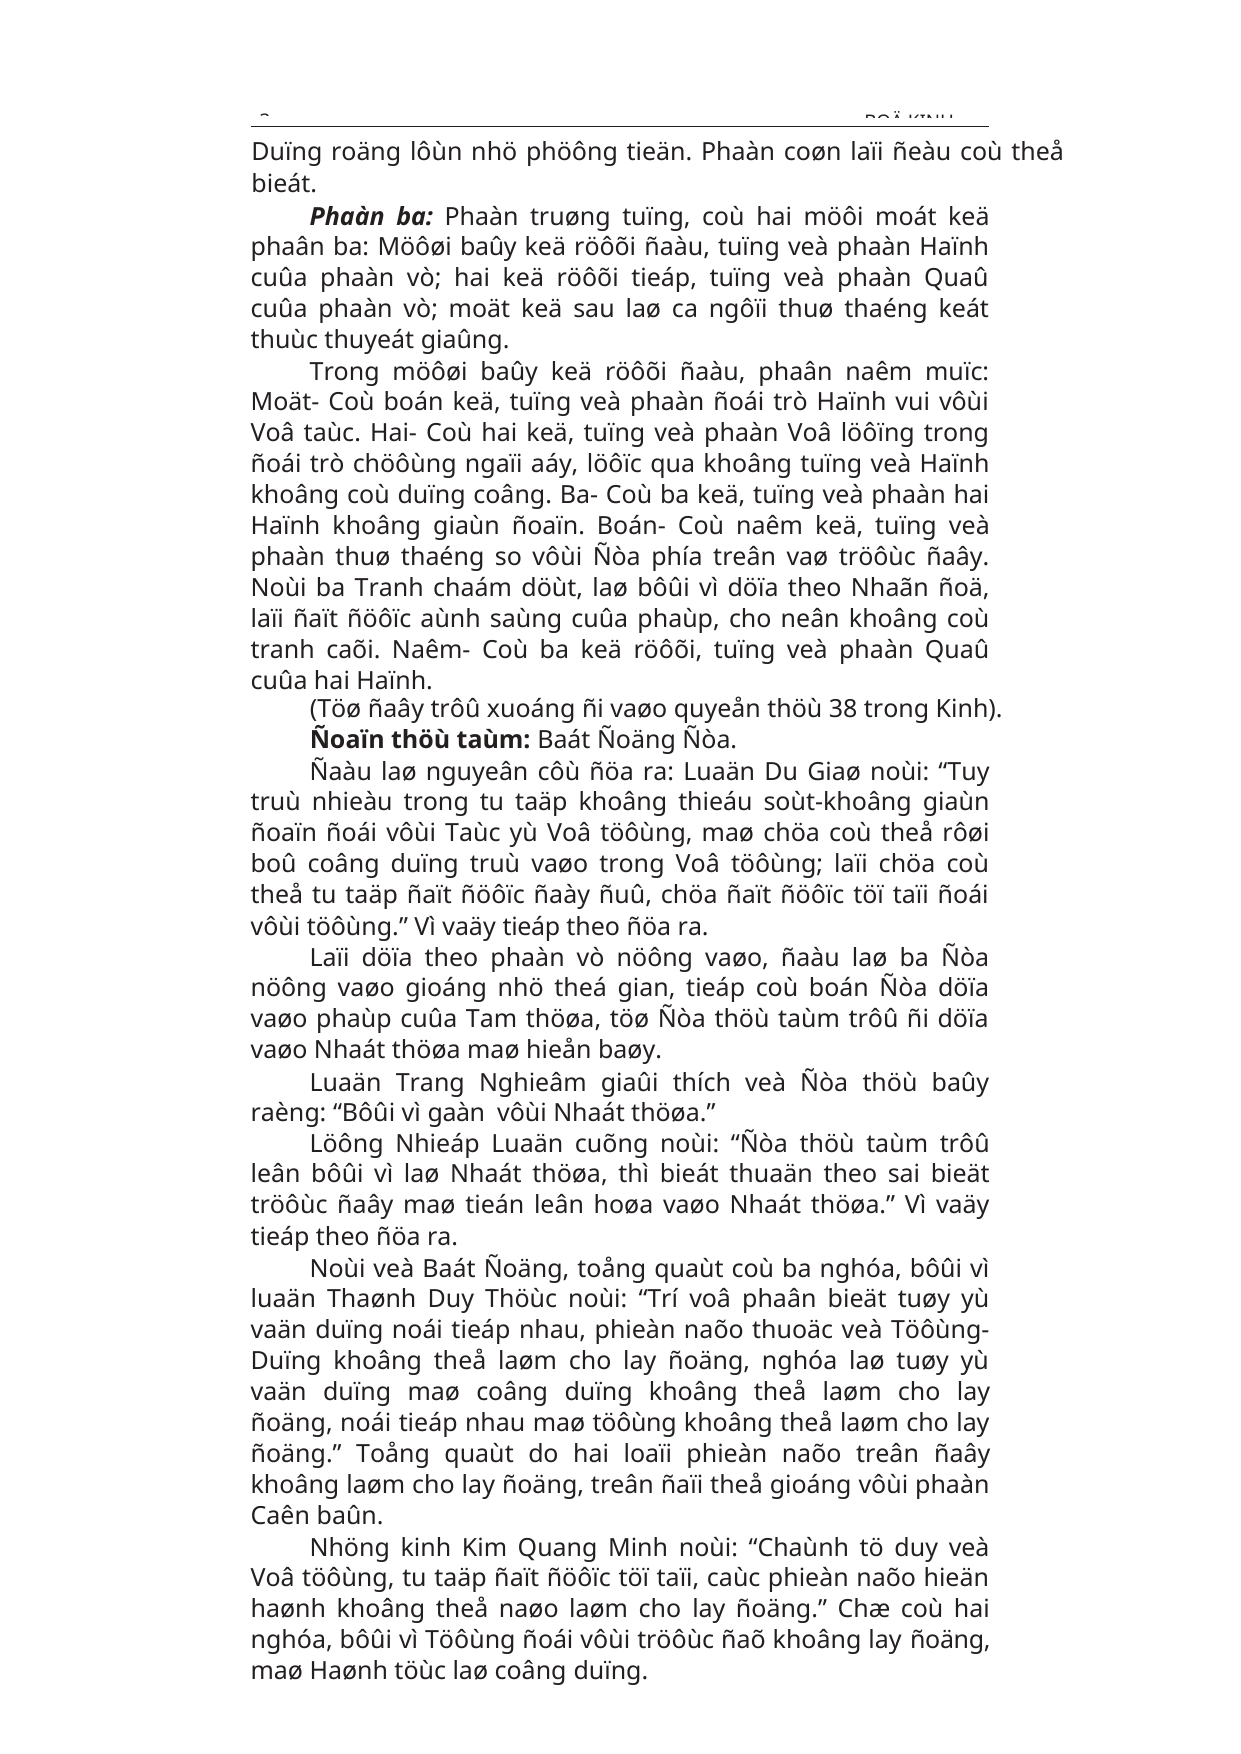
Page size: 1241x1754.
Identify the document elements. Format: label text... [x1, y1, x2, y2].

text Löông Nhieáp Luaän cuõng noùi: “Ñòa thöù taùm trôû leân bôûi vì laø Nhaát thöøa, thì bieát thuaän theo sai bieät tröôùc ñaây maø tieán leân hoøa vaøo Nhaát thöøa.” Vì vaäy tieáp theo ñöa ra. [250, 1128, 990, 1252]
text (Töø ñaây trôû xuoáng ñi vaøo quyeån thöù 38 trong Kinh). [309, 697, 1065, 723]
text Ñoaïn thöù taùm: Baát Ñoäng Ñòa. [309, 723, 1065, 755]
text Duïng roäng lôùn nhö phöông tieän. Phaàn coøn laïi ñeàu coù theå bieát. [251, 134, 1065, 199]
text Trong möôøi baûy keä röôõi ñaàu, phaân naêm muïc: Moät- Coù boán keä, tuïng veà phaàn ñoái trò Haïnh vui vôùi Voâ taùc. Hai- Coù hai keä, tuïng veà phaàn Voâ löôïng trong ñoái trò chöôùng ngaïi aáy, löôïc qua khoâng tuïng veà Haïnh khoâng coù duïng coâng. Ba- Coù ba keä, tuïng veà phaàn hai Haïnh khoâng giaùn ñoaïn. Boán- Coù naêm keä, tuïng veà phaàn thuø thaéng so vôùi Ñòa phía treân vaø tröôùc ñaây. Noùi ba Tranh chaám döùt, laø bôûi vì döïa theo Nhaãn ñoä, laïi ñaït ñöôïc aùnh saùng cuûa phaùp, cho neân khoâng coù tranh caõi. Naêm- Coù ba keä röôõi, tuïng veà phaàn Quaû cuûa hai Haïnh. [250, 355, 990, 697]
text Luaän Trang Nghieâm giaûi thích veà Ñòa thöù baûy raèng: “Bôûi vì gaàn vôùi Nhaát thöøa.” [250, 1066, 990, 1128]
text Nhöng kinh Kim Quang Minh noùi: “Chaùnh tö duy veà Voâ töôùng, tu taäp ñaït ñöôïc töï taïi, caùc phieàn naõo hieän haønh khoâng theå naøo laøm cho lay ñoäng.” Chæ coù hai nghóa, bôûi vì Töôùng ñoái vôùi tröôùc ñaõ khoâng lay ñoäng, maø Haønh töùc laø coâng duïng. [250, 1532, 990, 1687]
text Laïi döïa theo phaàn vò nöông vaøo, ñaàu laø ba Ñòa nöông vaøo gioáng nhö theá gian, tieáp coù boán Ñòa döïa vaøo phaùp cuûa Tam thöøa, töø Ñòa thöù taùm trôû ñi döïa vaøo Nhaát thöøa maø hieån baøy. [250, 942, 990, 1066]
text Phaàn ba: Phaàn truøng tuïng, coù hai möôi moát keä phaân ba: Möôøi baûy keä röôõi ñaàu, tuïng veà phaàn Haïnh cuûa phaàn vò; hai keä röôõi tieáp, tuïng veà phaàn Quaû cuûa phaàn vò; moät keä sau laø ca ngôïi thuø thaéng keát thuùc thuyeát giaûng. [250, 200, 990, 355]
text Noùi veà Baát Ñoäng, toång quaùt coù ba nghóa, bôûi vì luaän Thaønh Duy Thöùc noùi: “Trí voâ phaân bieät tuøy yù vaän duïng noái tieáp nhau, phieàn naõo thuoäc veà Töôùng-Duïng khoâng theå laøm cho lay ñoäng, nghóa laø tuøy yù vaän duïng maø coâng duïng khoâng theå laøm cho lay ñoäng, noái tieáp nhau maø töôùng khoâng theå laøm cho lay ñoäng.” Toång quaùt do hai loaïi phieàn naõo treân ñaây khoâng laøm cho lay ñoäng, treân ñaïi theå gioáng vôùi phaàn Caên baûn. [250, 1252, 990, 1532]
text Ñaàu laø nguyeân côù ñöa ra: Luaän Du Giaø noùi: “Tuy truù nhieàu trong tu taäp khoâng thieáu soùt-khoâng giaùn ñoaïn ñoái vôùi Taùc yù Voâ töôùng, maø chöa coù theå rôøi boû coâng duïng truù vaøo trong Voâ töôùng; laïi chöa coù theå tu taäp ñaït ñöôïc ñaày ñuû, chöa ñaït ñöôïc töï taïi ñoái vôùi töôùng.” Vì vaäy tieáp theo ñöa ra. [250, 756, 990, 942]
